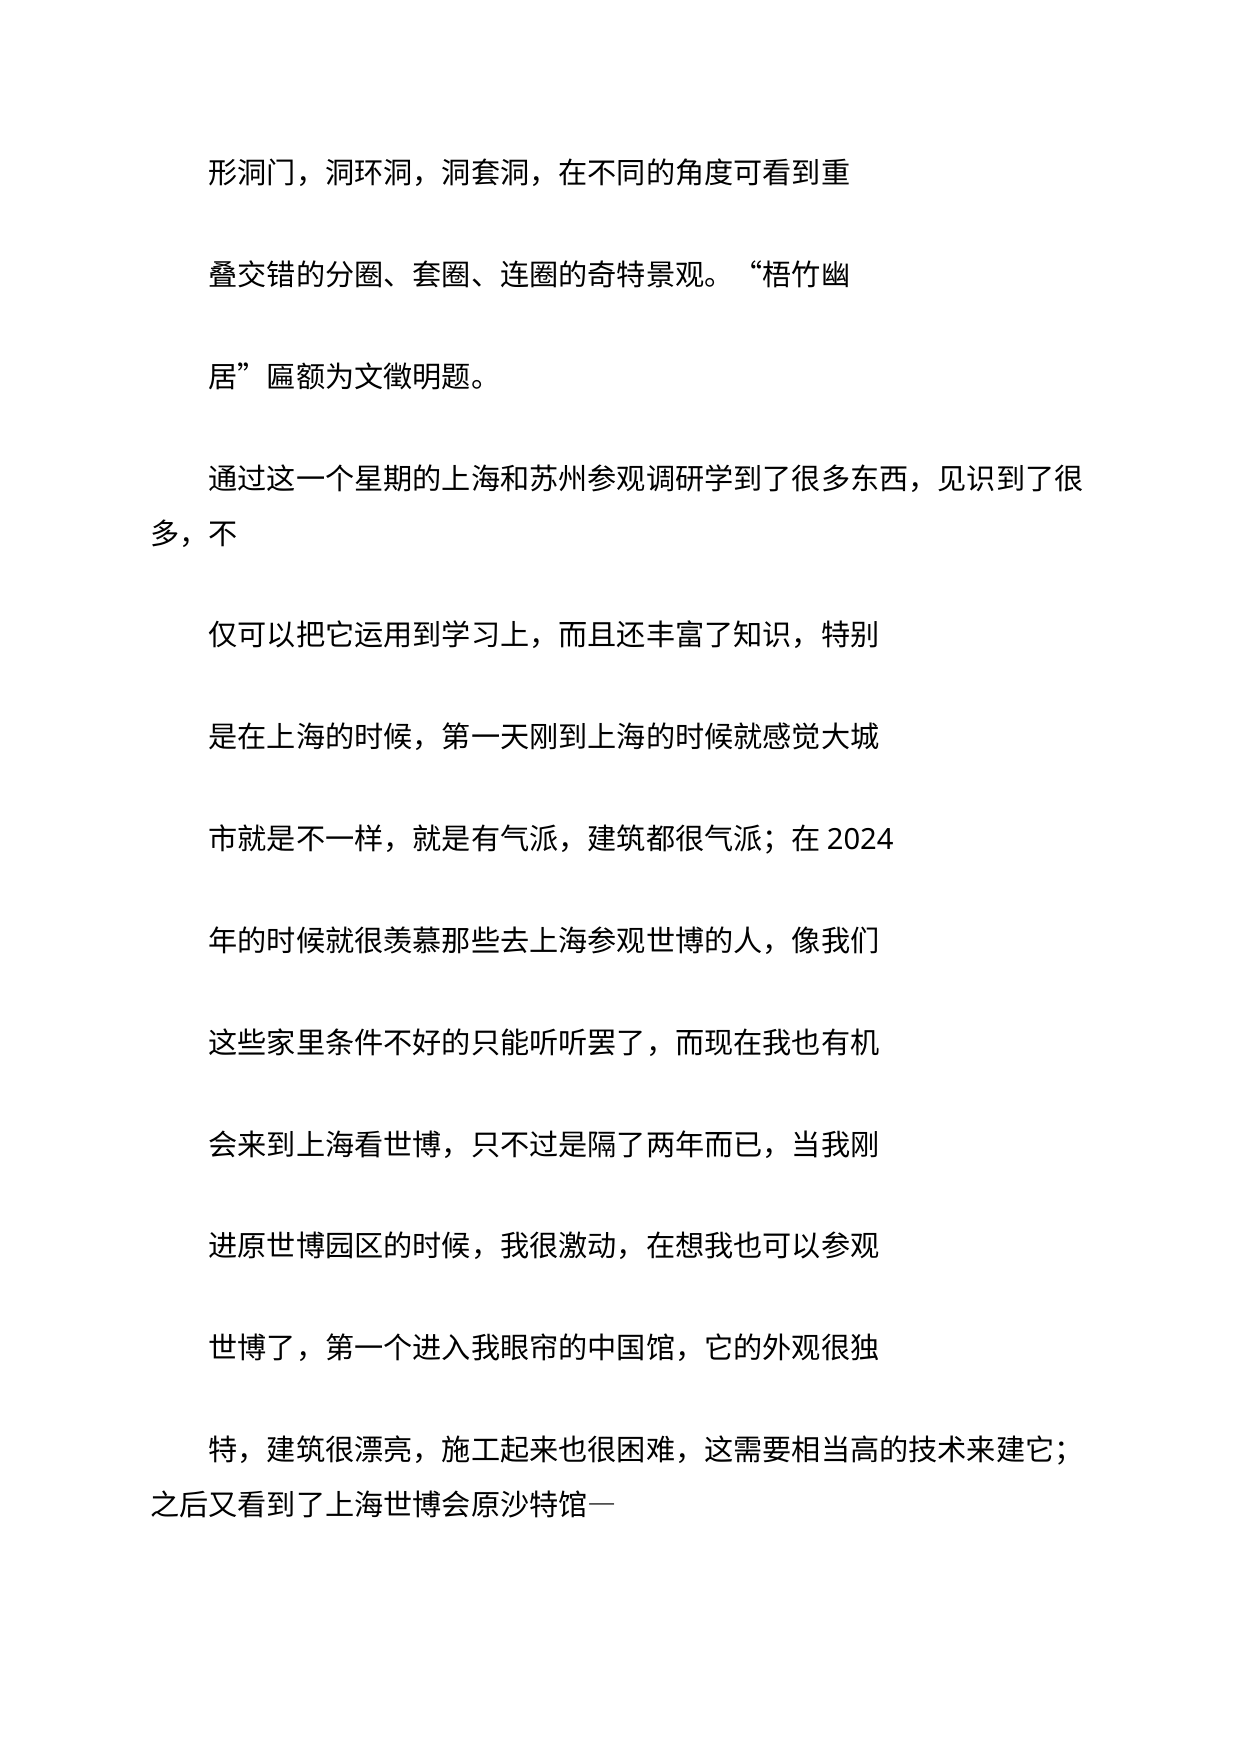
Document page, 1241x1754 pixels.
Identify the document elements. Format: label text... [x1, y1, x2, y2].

text 世博了，第一个进入我眼帘的中国馆，它的外观很独 [150, 1324, 1090, 1367]
text 通过这一个星期的上海和苏州参观调研学到了很多东西，见识到了很多，不 [150, 455, 1090, 552]
text 会来到上海看世博，只不过是隔了两年而已，当我刚 [150, 1121, 1090, 1163]
text 是在上海的时候，第一天刚到上海的时候就感觉大城 [150, 714, 1090, 756]
text 市就是不一样，就是有气派，建筑都很气派；在2024 [150, 816, 1090, 858]
text 进原世博园区的时候，我很激动，在想我也可以参观 [150, 1223, 1090, 1265]
text 这些家里条件不好的只能听听罢了，而现在我也有机 [150, 1019, 1090, 1062]
text 形洞门，洞环洞，洞套洞，在不同的角度可看到重 [150, 150, 1090, 192]
text 叠交错的分圈、套圈、连圈的奇特景观。“梧竹幽 [150, 252, 1090, 294]
text 仅可以把它运用到学习上，而且还丰富了知识，特别 [150, 612, 1090, 654]
text 居”匾额为文徵明题。 [150, 353, 1090, 396]
text 特，建筑很漂亮，施工起来也很困难，这需要相当高的技术来建它；之后又看到了上海世博会原沙特馆— [150, 1426, 1090, 1523]
text 年的时候就很羡慕那些去上海参观世博的人，像我们 [150, 917, 1090, 960]
